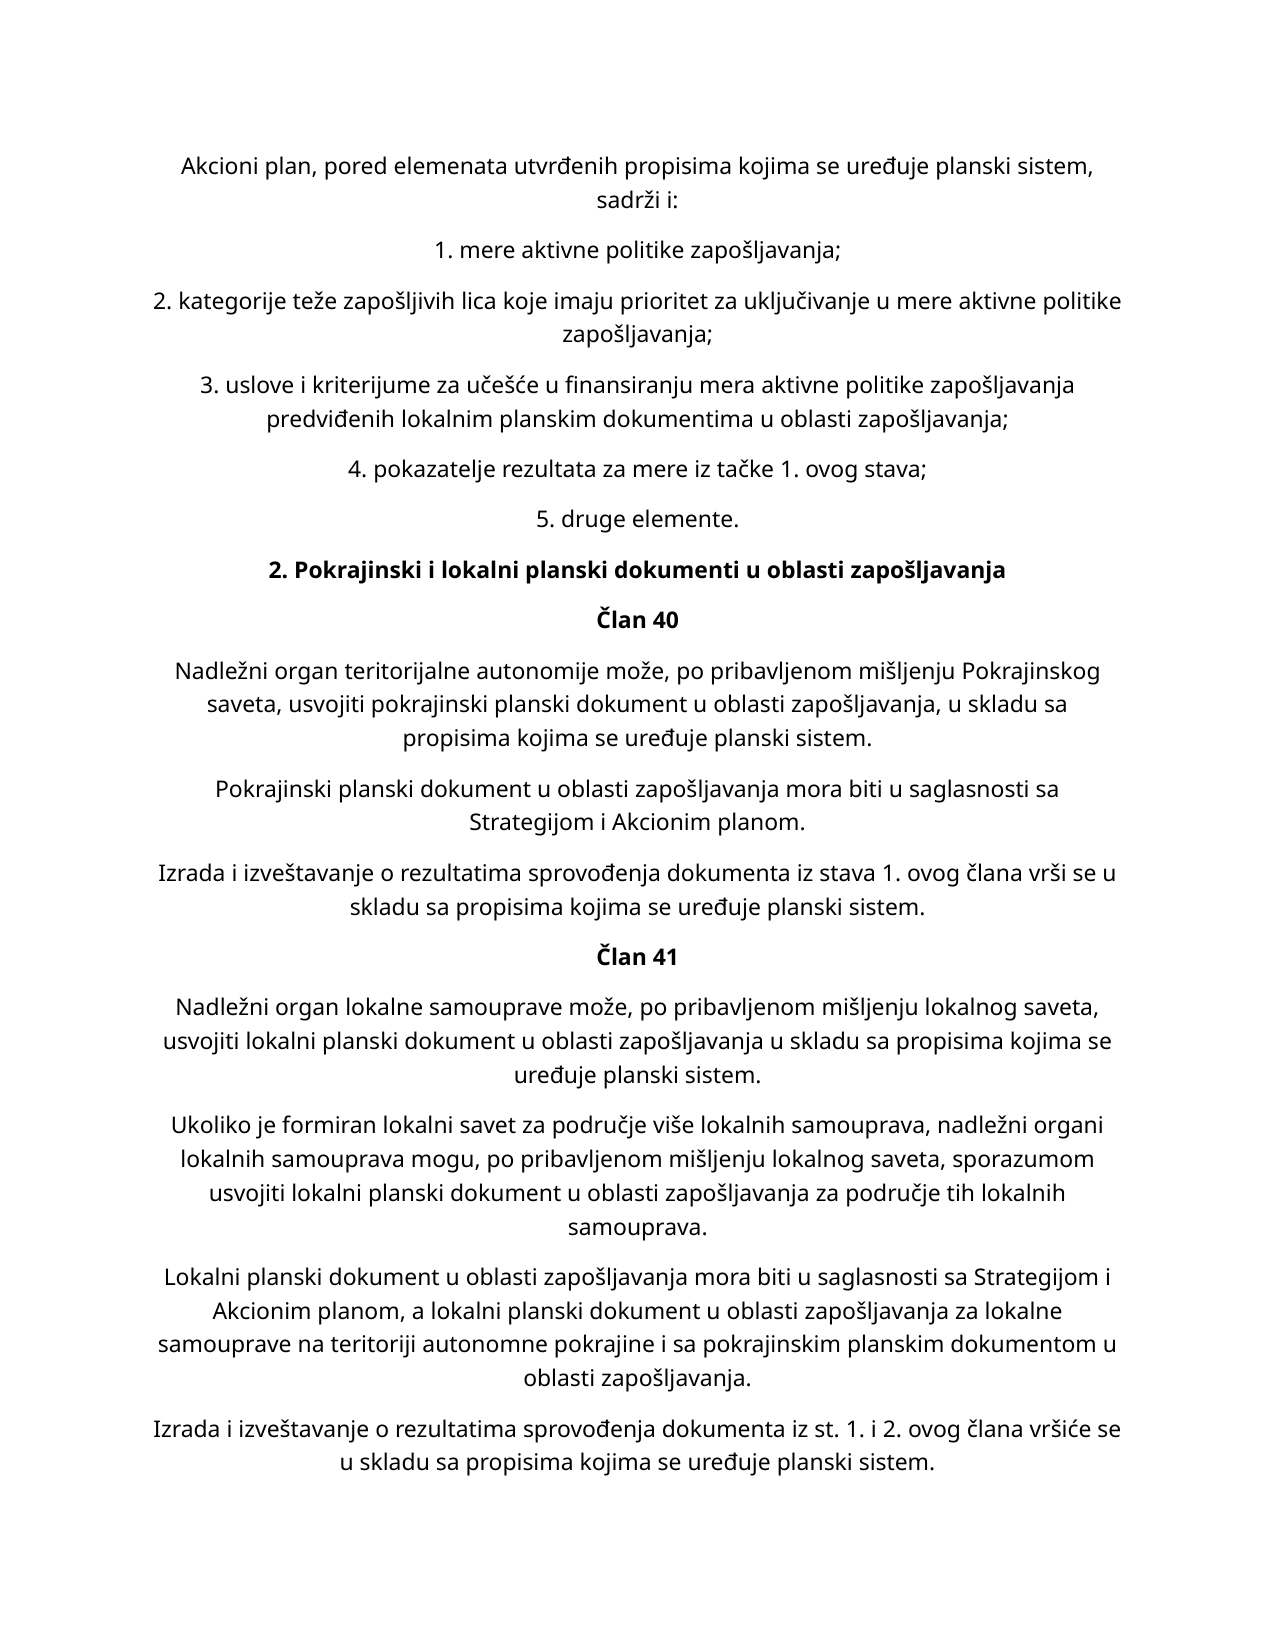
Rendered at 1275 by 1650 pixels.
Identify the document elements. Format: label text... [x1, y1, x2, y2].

text Član 41 [150, 941, 1125, 972]
text Pokrajinski planski dokument u oblasti zapošljavanja mora biti u saglasnosti sa Strategijom i Akcionim planom. [150, 772, 1125, 837]
text Nadležni organ lokalne samouprave može, po pribavljenom mišljenju lokalnog saveta, usvojiti lokalni planski dokument u oblasti zapošljavanja u skladu sa propisima kojima se uređuje planski sistem. [150, 991, 1125, 1090]
text 2. kategorije teže zapošljivih lica koje imaju prioritet za uključivanje u mere aktivne politike zapošljavanja; [150, 284, 1125, 349]
text Lokalni planski dokument u oblasti zapošljavanja mora biti u saglasnosti sa Strategijom i Akcionim planom, a lokalni planski dokument u oblasti zapošljavanja za lokalne samouprave na teritoriji autonomne pokrajine i sa pokrajinskim planskim dokumentom u oblasti zapošljavanja. [150, 1261, 1125, 1393]
text 4. pokazatelje rezultata za mere iz tačke 1. ovog stava; [150, 453, 1125, 484]
text Akcioni plan, pored elemenata utvrđenih propisima kojima se uređuje planski sistem, sadrži i: [150, 150, 1125, 215]
text Nadležni organ teritorijalne autonomije može, po pribavljenom mišljenju Pokrajinskog saveta, usvojiti pokrajinski planski dokument u oblasti zapošljavanja, u skladu sa propisima kojima se uređuje planski sistem. [150, 654, 1125, 753]
text Ukoliko je formiran lokalni savet za područje više lokalnih samouprava, nadležni organi lokalnih samouprava mogu, po pribavljenom mišljenju lokalnog saveta, sporazumom usvojiti lokalni planski dokument u oblasti zapošljavanja za područje tih lokalnih samouprava. [150, 1109, 1125, 1242]
text Izrada i izveštavanje o rezultatima sprovođenja dokumenta iz st. 1. i 2. ovog člana vršiće se u skladu sa propisima kojima se uređuje planski sistem. [150, 1412, 1125, 1477]
text 2. Pokrajinski i lokalni planski dokumenti u oblasti zapošljavanja [150, 554, 1125, 585]
text 5. druge elemente. [150, 503, 1125, 534]
text Izrada i izveštavanje o rezultatima sprovođenja dokumenta iz stava 1. ovog člana vrši se u skladu sa propisima kojima se uređuje planski sistem. [150, 857, 1125, 922]
text Član 40 [150, 604, 1125, 635]
text 3. uslove i kriterijume za učešće u finansiranju mera aktivne politike zapošljavanja predviđenih lokalnim planskim dokumentima u oblasti zapošljavanja; [150, 369, 1125, 434]
text 1. mere aktivne politike zapošljavanja; [150, 234, 1125, 265]
